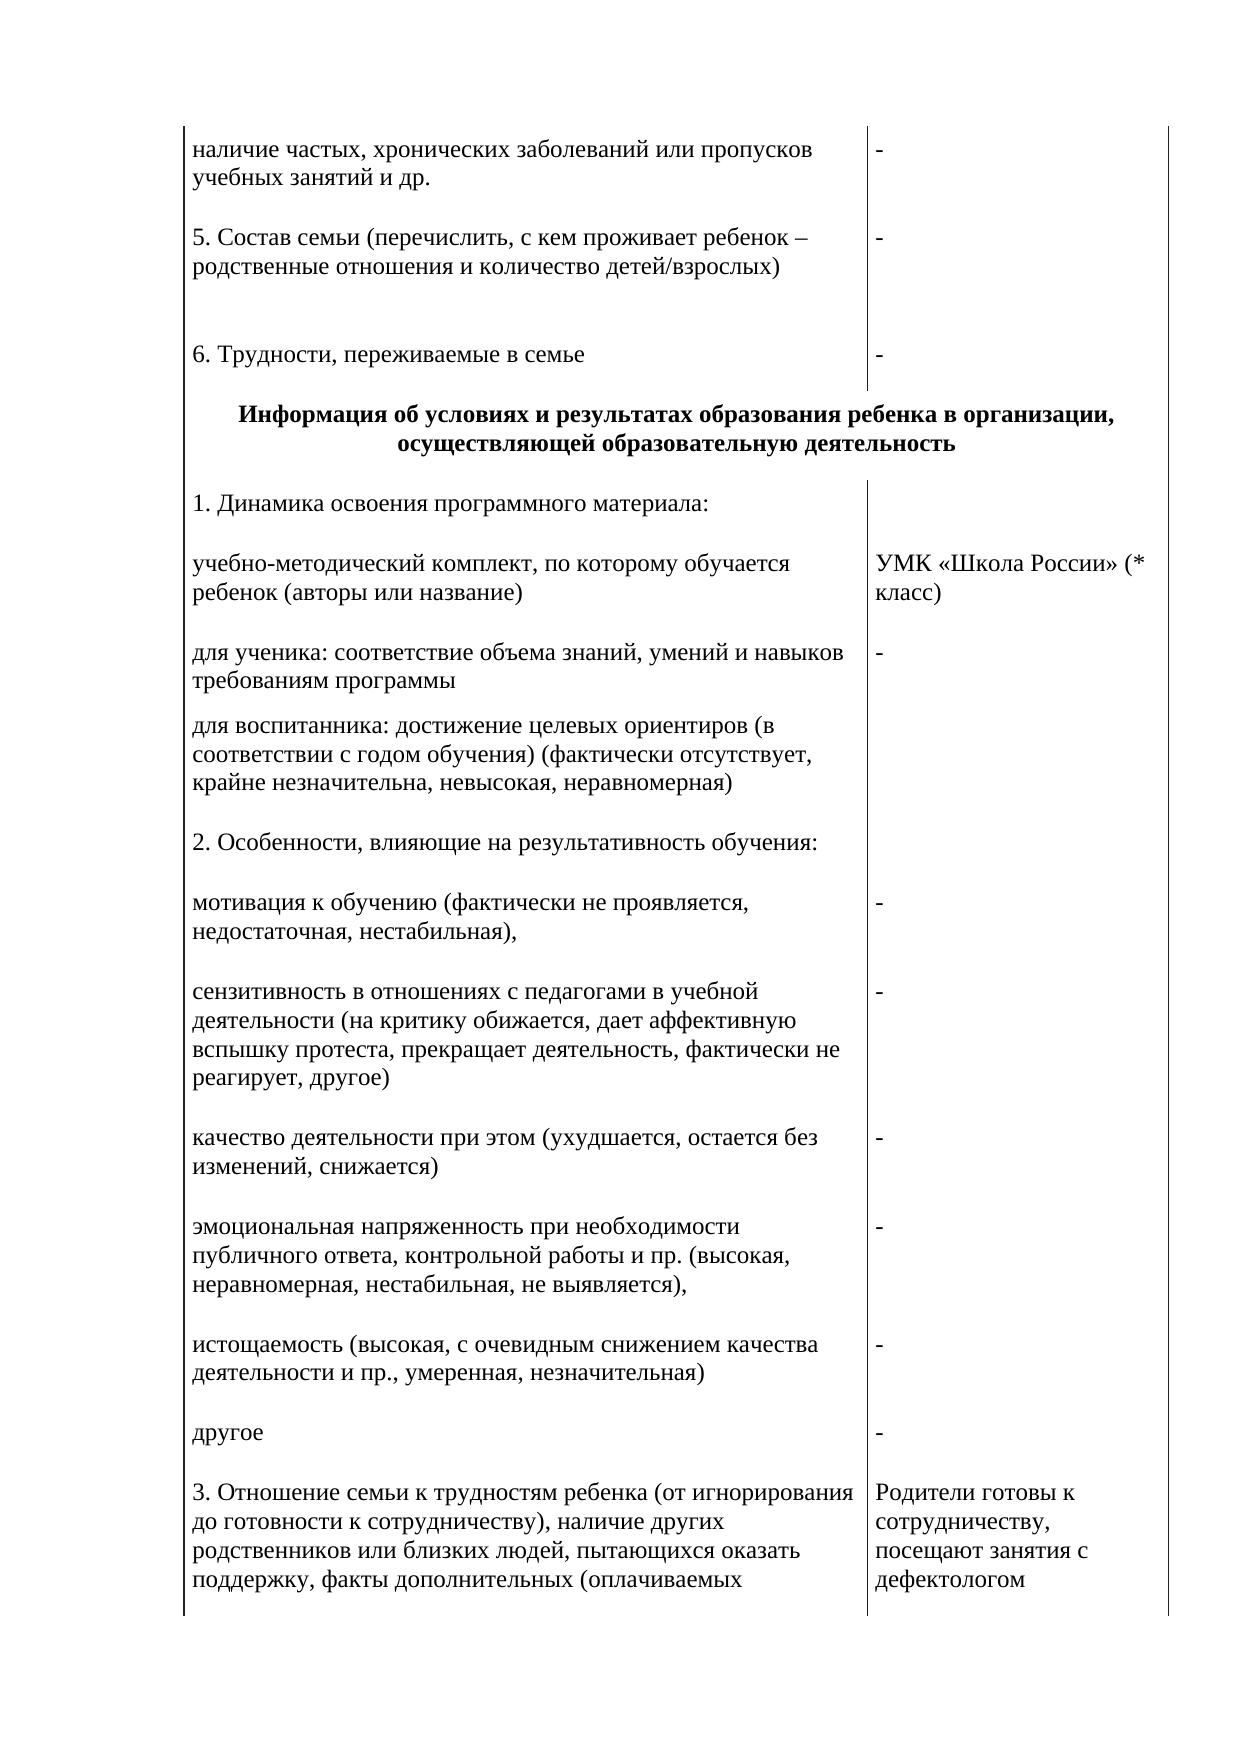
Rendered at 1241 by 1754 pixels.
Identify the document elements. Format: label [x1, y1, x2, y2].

table_cell [176, 118, 1176, 1624]
